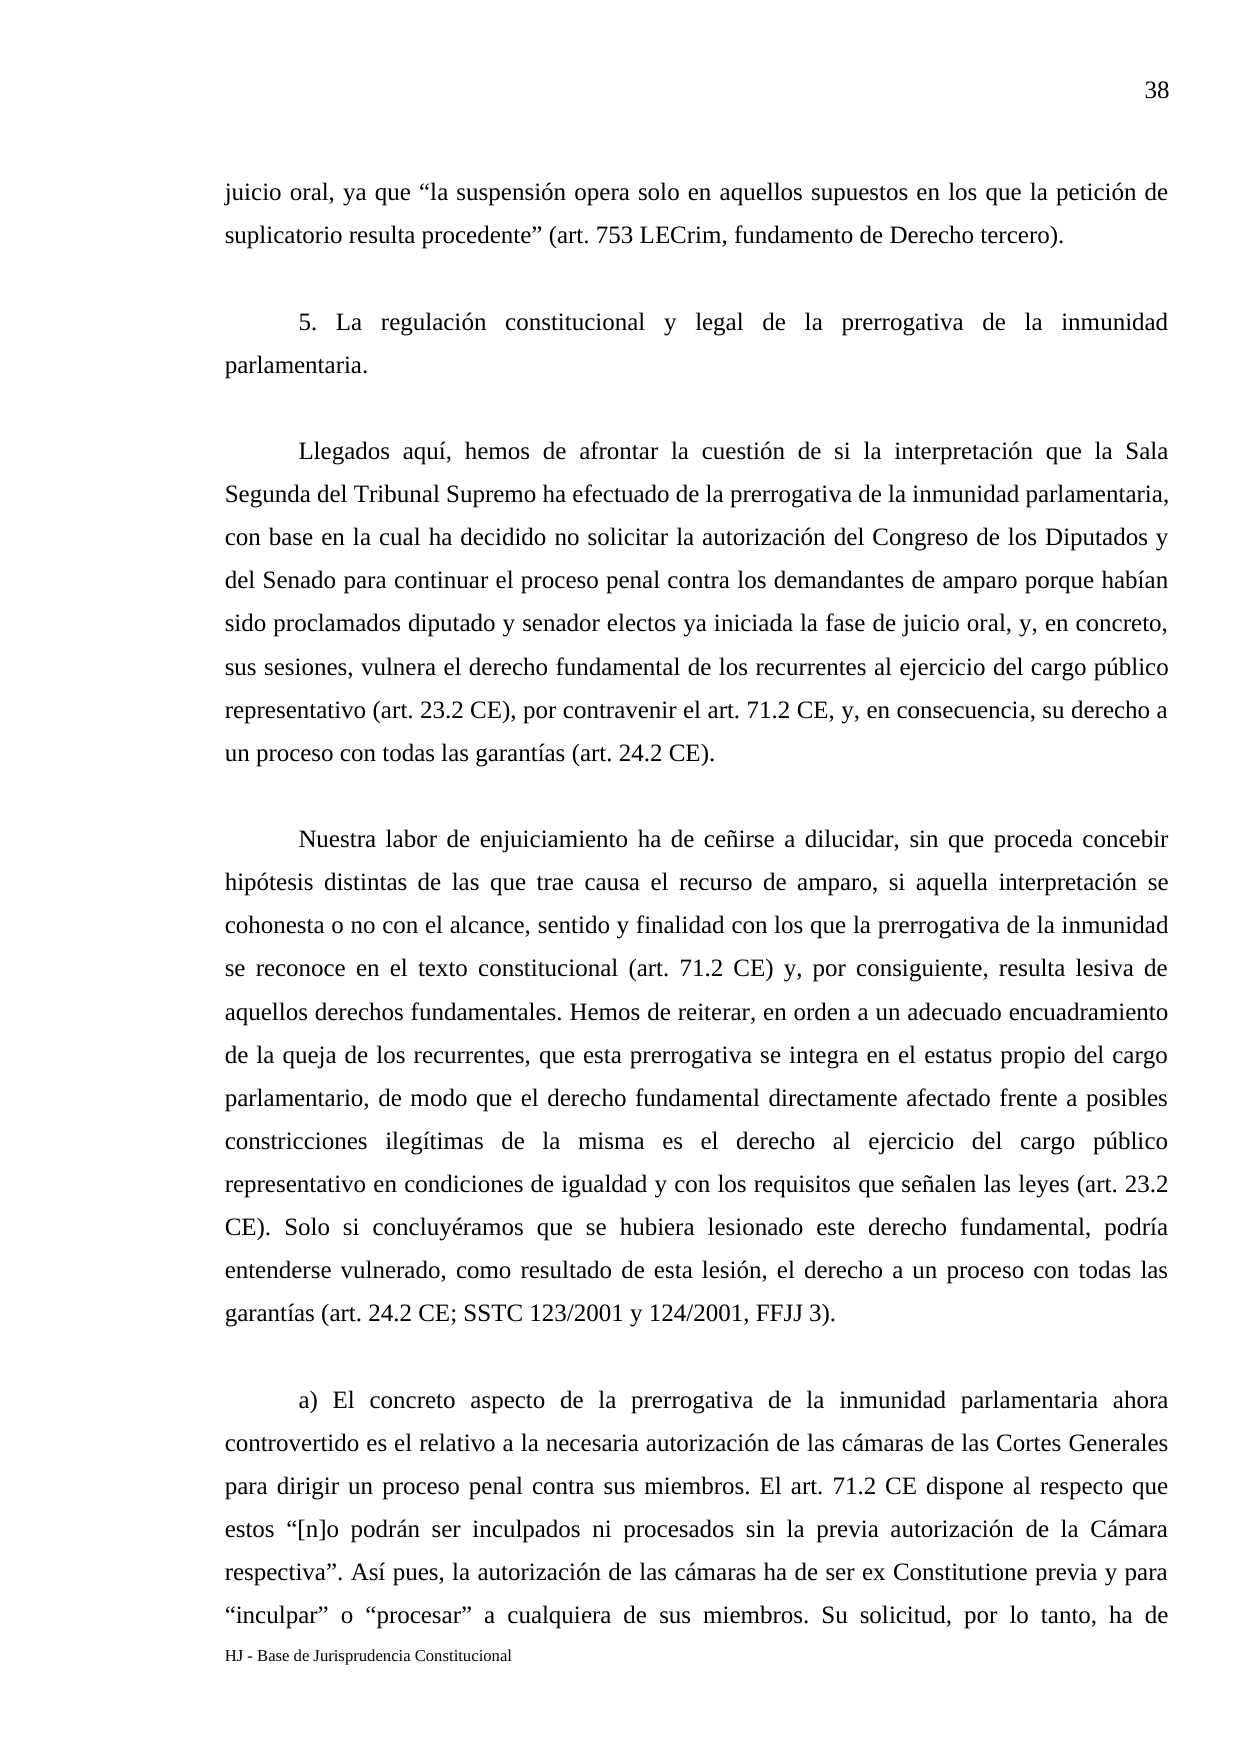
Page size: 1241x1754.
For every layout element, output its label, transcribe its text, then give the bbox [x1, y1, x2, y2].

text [224, 1385, 1169, 1629]
text Llegados aquí, hemos de afrontar la cuestión de si la interpretación que la Sala Segunda del Tribunal Supremo ha efectuado de la prerrogativa de la inmunidad parlamentaria, con base en la cual ha decidido no solicitar la autorización del Congreso de los Diputados y del Senado para continuar el proceso penal contra los demandantes de amparo porque habían sido proclamados diputado y senador electos ya iniciada la fase de juicio oral, y, en concreto, sus sesiones, vulnera el derecho fundamental de los recurrentes al ejercicio del cargo público representativo (art. 23.2 CE), por contravenir el art. 71.2 CE, y, en consecuencia, su derecho a un proceso con todas las garantías (art. 24.2 CE). [224, 436, 1169, 767]
text Nuestra labor de enjuiciamiento ha de ceñirse a dilucidar, sin que proceda concebir hipótesis distintas de las que trae causa el recurso de amparo, si aquella interpretación se cohonesta o no con el alcance, sentido y finalidad con los que la prerrogativa de la inmunidad se reconoce en el texto constitucional (art. 71.2 CE) y, por consiguiente, resulta lesiva de aquellos derechos fundamentales. Hemos de reiterar, en orden a un adecuado encuadramiento de la queja de los recurrentes, que esta prerrogativa se integra en el estatus propio del cargo parlamentario, de modo que el derecho fundamental directamente afectado frente a posibles constricciones ilegítimas de la misma es el derecho al ejercicio del cargo público representativo en condiciones de igualdad y con los requisitos que señalen las leyes (art. 23.2 CE). Solo si concluyéramos que se hubiera lesionado este derecho fundamental, podría entenderse vulnerado, como resultado de esta lesión, el derecho a un proceso con todas las garantías (art. 24.2 CE; SSTC 123/2001 y 124/2001, FFJJ 3). [224, 824, 1169, 1327]
text 5. La regulación constitucional y legal de la prerrogativa de la inmunidad parlamentaria. [224, 307, 1169, 378]
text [224, 177, 1169, 249]
